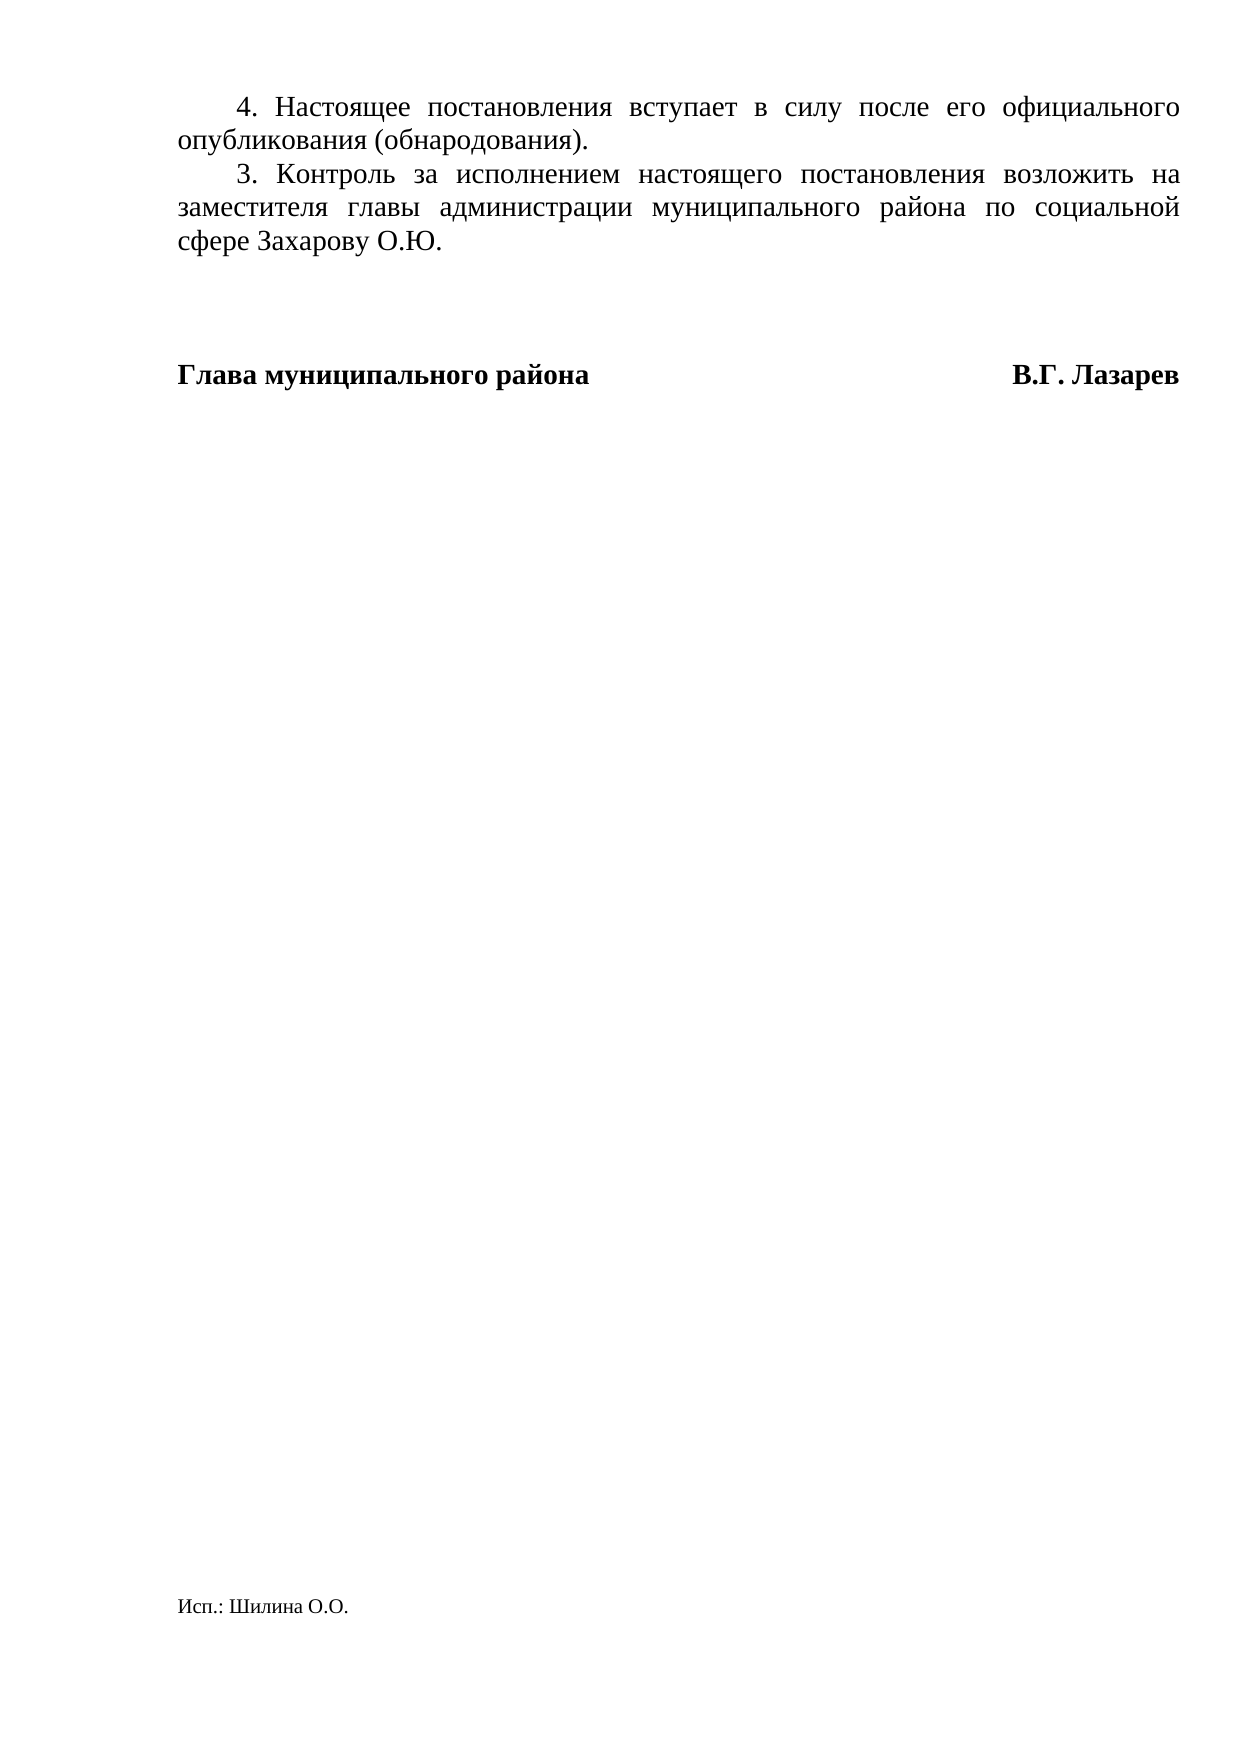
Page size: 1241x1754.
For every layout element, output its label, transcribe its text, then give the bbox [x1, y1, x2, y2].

text Глава муниципального района В.Г. Лазарев [177, 357, 1181, 391]
text 4. Настоящее постановления вступает в силу после его официального опубликования (обнародования). [177, 89, 1181, 156]
text 3. Контроль за исполнением настоящего постановления возложить на заместителя главы администрации муниципального района по социальной сфере Захарову О.Ю. [177, 156, 1181, 256]
text Исп.: Шилина О.О. [177, 1594, 1181, 1618]
